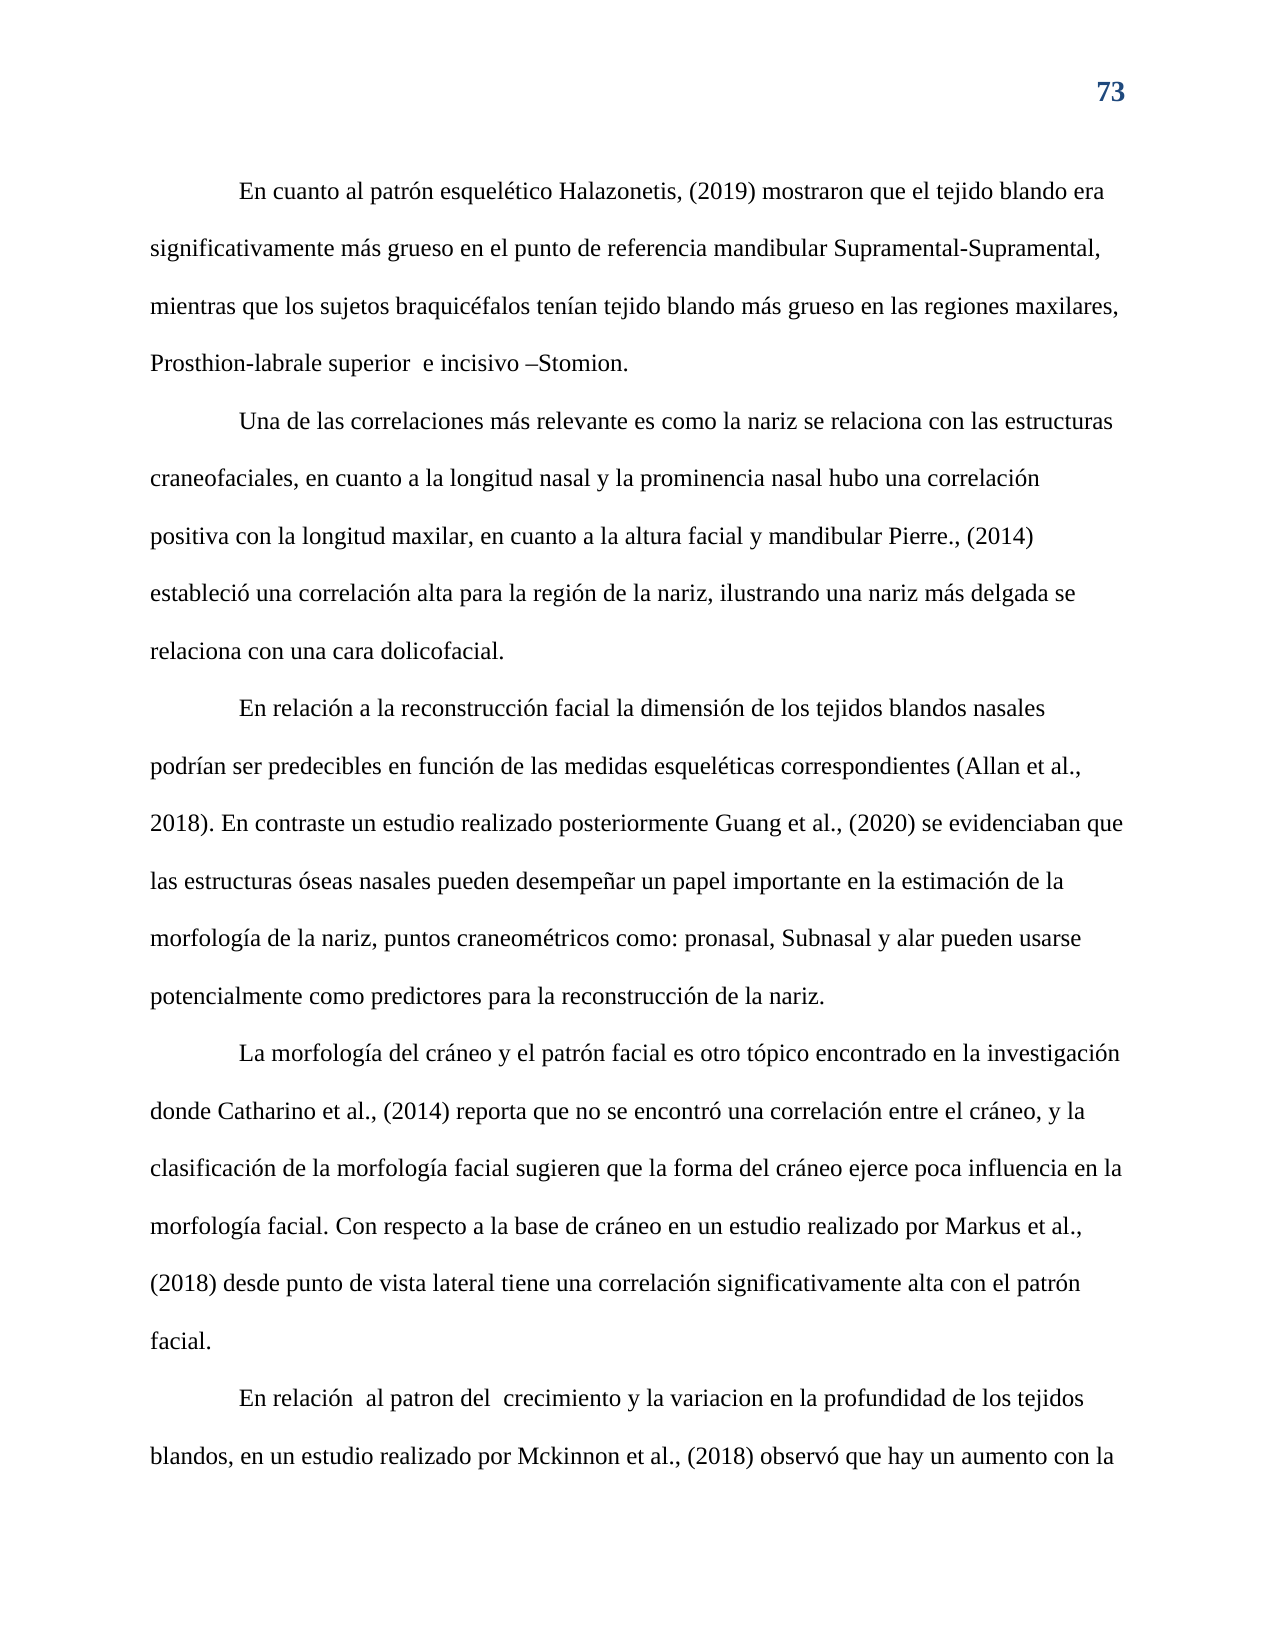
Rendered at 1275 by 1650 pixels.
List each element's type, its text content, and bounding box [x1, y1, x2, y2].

text En relación a la reconstrucción facial la dimensión de los tejidos blandos nasales podrían ser predecibles en función de las medidas esqueléticas correspondientes (Allan et al., 2018). En contraste un estudio realizado posteriormente Guang et al., (2020) se evidenciaban que las estructuras óseas nasales pueden desempeñar un papel importante en la estimación de la morfología de la nariz, puntos craneométricos como: pronasal, Subnasal y alar pueden usarse potencialmente como predictores para la reconstrucción de la nariz. [150, 693, 1125, 1010]
text Una de las correlaciones más relevante es como la nariz se relaciona con las estructuras craneofaciales, en cuanto a la longitud nasal y la prominencia nasal hubo una correlación positiva con la longitud maxilar, en cuanto a la altura facial y mandibular Pierre., (2014) estableció una correlación alta para la región de la nariz, ilustrando una nariz más delgada se relaciona con una cara dolicofacial. [150, 406, 1125, 665]
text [150, 1383, 1125, 1470]
text En cuanto al patrón esquelético Halazonetis, (2019) mostraron que el tejido blando era significativamente más grueso en el punto de referencia mandibular Supramental-Supramental, mientras que los sujetos braquicéfalos tenían tejido blando más grueso en las regiones maxilares, Prosthion-labrale superior e incisivo –Stomion. [150, 176, 1125, 377]
text La morfología del cráneo y el patrón facial es otro tópico encontrado en la investigación donde Catharino et al., (2014) reporta que no se encontró una correlación entre el cráneo, y la clasificación de la morfología facial sugieren que la forma del cráneo ejerce poca influencia en la morfología facial. Con respecto a la base de cráneo en un estudio realizado por Markus et al., (2018) desde punto de vista lateral tiene una correlación significativamente alta con el patrón facial. [150, 1038, 1125, 1355]
